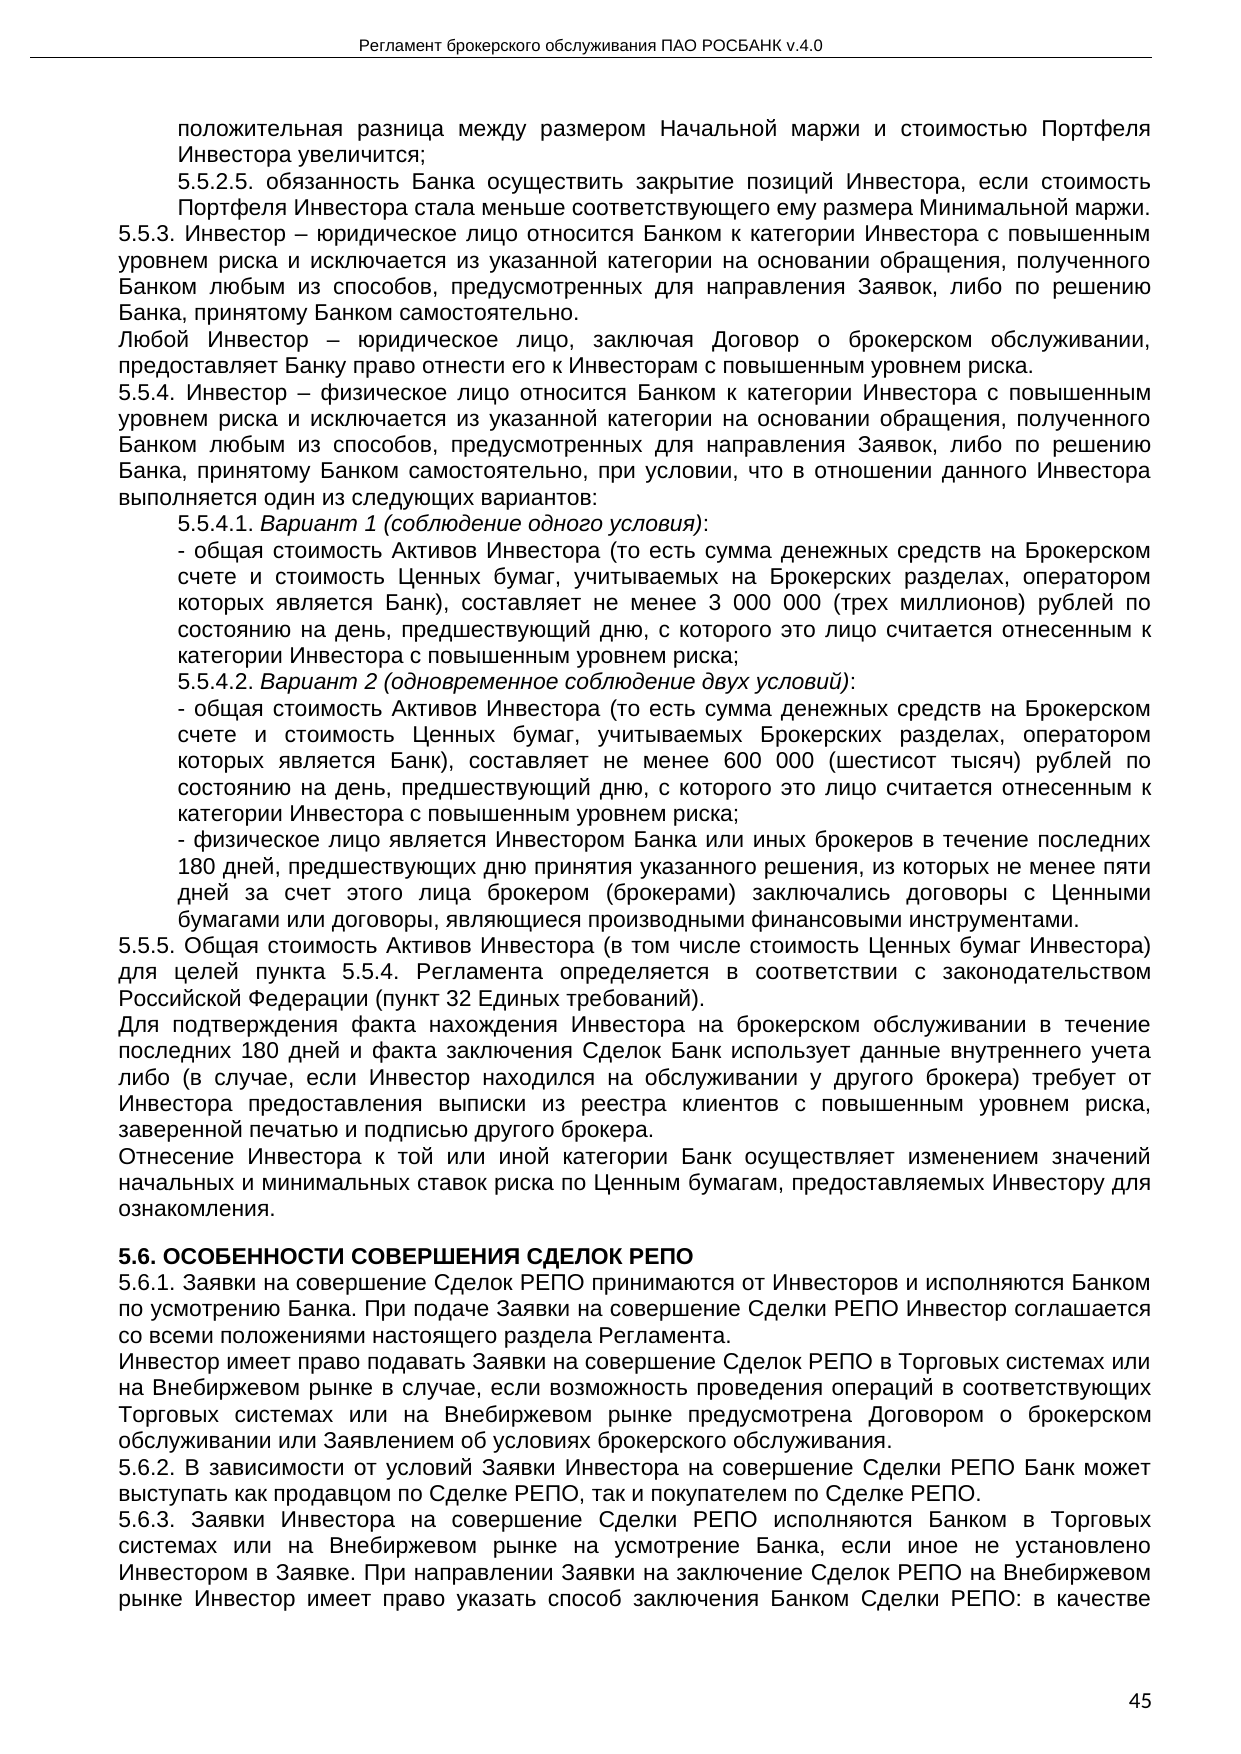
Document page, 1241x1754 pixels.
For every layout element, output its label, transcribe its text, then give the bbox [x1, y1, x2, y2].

table_cell Любой Инвестор – юридическое лицо, заключая Договор о брокерском обслуживании, предоставляет Банку право отнести его к Инвесторам с повышенным уровнем риска. [107, 326, 1163, 378]
table_cell 5.6. ОСОБЕННОСТИ СОВЕРШЕНИЯ СДЕЛОК РЕПО [107, 1222, 1163, 1269]
table_cell 5.5.4.1. Вариант 1 (соблюдение одного условия): [107, 510, 1163, 537]
table_cell Отнесение Инвестора к той или иной категории Банк осуществляет изменением значений начальных и минимальных ставок риска по Ценным бумагам, предоставляемых Инвестору для ознакомления. [107, 1143, 1163, 1222]
table_cell 5.5.5. Общая стоимость Активов Инвестора (в том числе стоимость Ценных бумаг Инвестора) для целей пункта 5.5.4. Регламента определяется в соответствии с законодательством Российской Федерации (пункт 32 Единых требований). [107, 932, 1163, 1011]
table_cell 5.5.2.5. обязанность Банка осуществить закрытие позиций Инвестора, если стоимость Портфеля Инвестора стала меньше соответствующего ему размера Минимальной маржи. [107, 168, 1163, 220]
table_cell 5.6.2. В зависимости от условий Заявки Инвестора на совершение Сделки РЕПО Банк может выступать как продавцом по Сделке РЕПО, так и покупателем по Сделке РЕПО. [107, 1454, 1163, 1506]
table_cell - общая стоимость Активов Инвестора (то есть сумма денежных средств на Брокерском счете и стоимость Ценных бумаг, учитываемых на Брокерских разделах, оператором которых является Банк), составляет не менее 3 000 000 (трех миллионов) рублей по состоянию на день, предшествующий дню, с которого это лицо считается отнесенным к категории Инвестора с повышенным уровнем риска; [107, 537, 1163, 668]
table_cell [107, 1506, 1163, 1612]
table_cell 5.5.3. Инвестор – юридическое лицо относится Банком к категории Инвестора с повышенным уровнем риска и исключается из указанной категории на основании обращения, полученного Банком любым из способов, предусмотренных для направления Заявок, либо по решению Банка, принятому Банком самостоятельно. [107, 220, 1163, 326]
table_cell 5.6.1. Заявки на совершение Сделок РЕПО принимаются от Инвесторов и исполняются Банком по усмотрению Банка. При подаче Заявки на совершение Сделки РЕПО Инвестор соглашается со всеми положениями настоящего раздела Регламента. [107, 1269, 1163, 1348]
table_cell Для подтверждения факта нахождения Инвестора на брокерском обслуживании в течение последних 180 дней и факта заключения Сделок Банк использует данные внутреннего учета либо (в случае, если Инвестор находился на обслуживании у другого брокера) требует от Инвестора предоставления выписки из реестра клиентов с повышенным уровнем риска, заверенной печатью и подписью другого брокера. [107, 1011, 1163, 1143]
table_cell 5.5.4. Инвестор – физическое лицо относится Банком к категории Инвестора с повышенным уровнем риска и исключается из указанной категории на основании обращения, полученного Банком любым из способов, предусмотренных для направления Заявок, либо по решению Банка, принятому Банком самостоятельно, при условии, что в отношении данного Инвестора выполняется один из следующих вариантов: [107, 379, 1163, 510]
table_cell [107, 115, 1163, 168]
table_cell - физическое лицо является Инвестором Банка или иных брокеров в течение последних 180 дней, предшествующих дню принятия указанного решения, из которых не менее пяти дней за счет этого лица брокером (брокерами) заключались договоры с Ценными бумагами или договоры, являющиеся производными финансовыми инструментами. [107, 826, 1163, 932]
table_cell 5.5.4.2. Вариант 2 (одновременное соблюдение двух условий): [107, 668, 1163, 695]
table_cell Инвестор имеет право подавать Заявки на совершение Сделок РЕПО в Торговых системах или на Внебиржевом рынке в случае, если возможность проведения операций в соответствующих Торговых системах или на Внебиржевом рынке предусмотрена Договором о брокерском обслуживании или Заявлением об условиях брокерского обслуживания. [107, 1348, 1163, 1453]
table_cell - общая стоимость Активов Инвестора (то есть сумма денежных средств на Брокерском счете и стоимость Ценных бумаг, учитываемых Брокерских разделах, оператором которых является Банк), составляет не менее 600 000 (шестисот тысяч) рублей по состоянию на день, предшествующий дню, с которого это лицо считается отнесенным к категории Инвестора с повышенным уровнем риска; [107, 695, 1163, 826]
